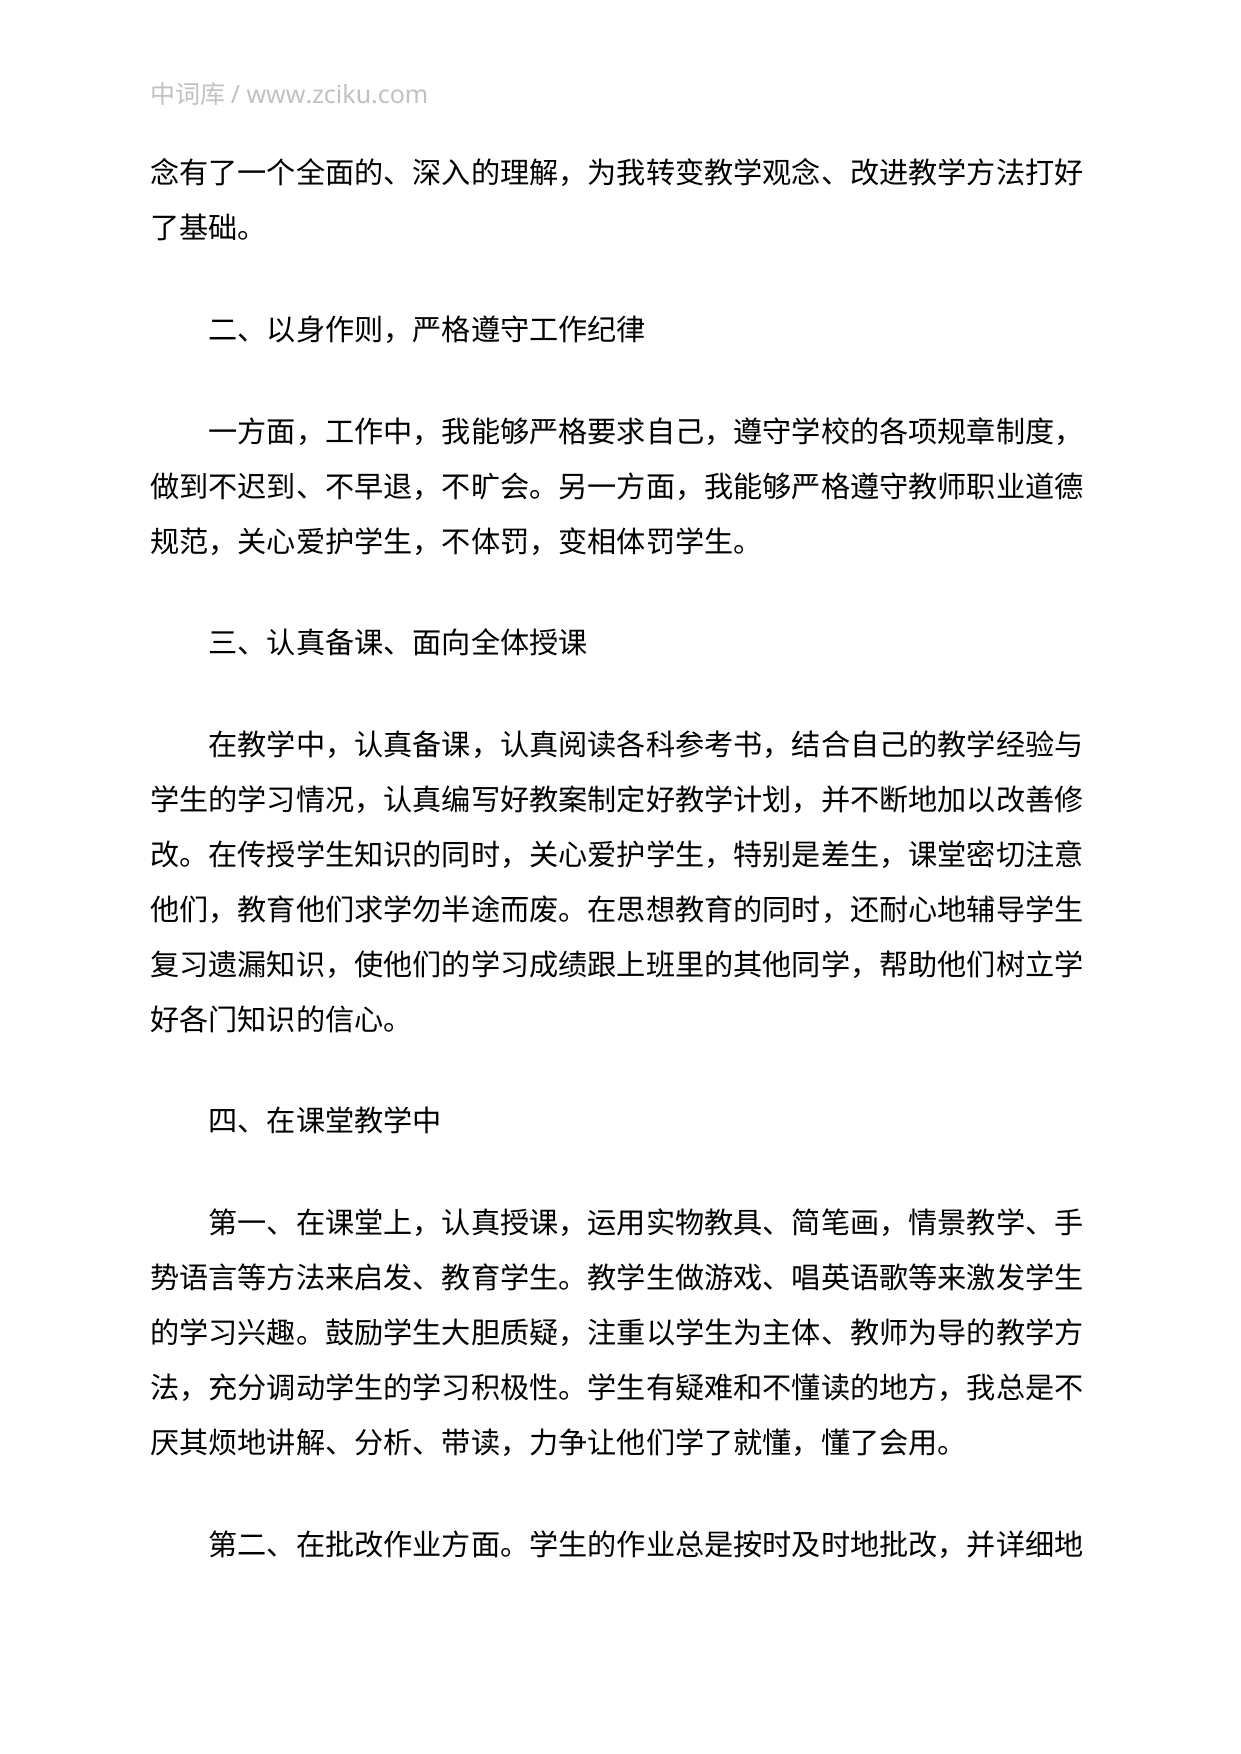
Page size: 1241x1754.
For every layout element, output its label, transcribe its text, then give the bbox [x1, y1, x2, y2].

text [150, 1521, 1090, 1563]
text 三、认真备课、面向全体授课 [150, 620, 1090, 662]
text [150, 150, 1090, 247]
text 一方面，工作中，我能够严格要求自己，遵守学校的各项规章制度，做到不迟到、不早退，不旷会。另一方面，我能够严格遵守教师职业道德规范，关心爱护学生，不体罚，变相体罚学生。 [150, 408, 1090, 561]
text 第一、在课堂上，认真授课，运用实物教具、简笔画，情景教学、手势语言等方法来启发、教育学生。教学生做游戏、唱英语歌等来激发学生的学习兴趣。鼓励学生大胆质疑，注重以学生为主体、教师为导的教学方法，充分调动学生的学习积极性。学生有疑难和不懂读的地方，我总是不厌其烦地讲解、分析、带读，力争让他们学了就懂，懂了会用。 [150, 1200, 1090, 1462]
text 四、在课堂教学中 [150, 1098, 1090, 1140]
text 二、以身作则，严格遵守工作纪律 [150, 307, 1090, 349]
text 在教学中，认真备课，认真阅读各科参考书，结合自己的教学经验与学生的学习情况，认真编写好教案制定好教学计划，并不断地加以改善修改。在传授学生知识的同时，关心爱护学生，特别是差生，课堂密切注意他们，教育他们求学勿半途而废。在思想教育的同时，还耐心地辅导学生复习遗漏知识，使他们的学习成绩跟上班里的其他同学，帮助他们树立学好各门知识的信心。 [150, 722, 1090, 1038]
